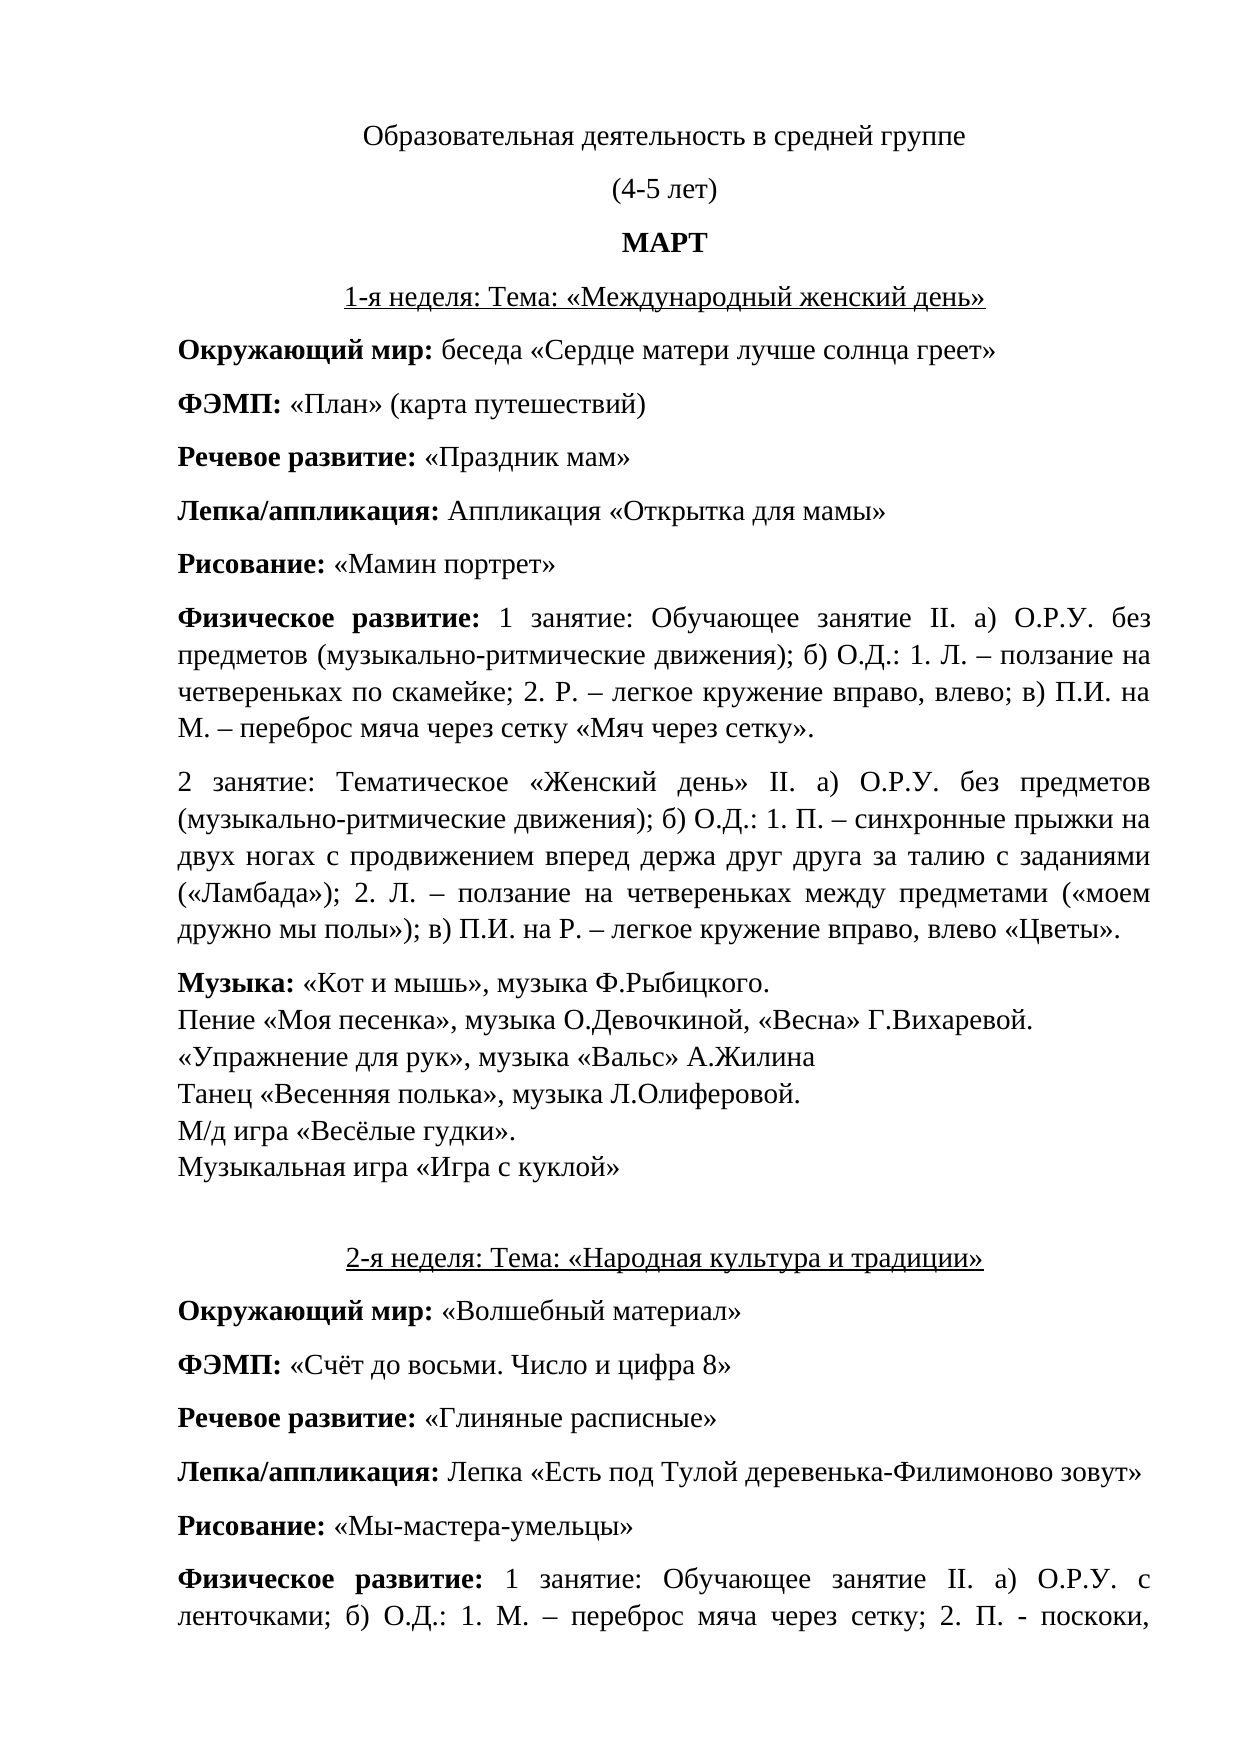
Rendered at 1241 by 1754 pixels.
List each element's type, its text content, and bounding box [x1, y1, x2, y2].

text Речевое развитие: «Глиняные расписные» [177, 1401, 1152, 1434]
text Танец «Весенняя полька», музыка Л.Олиферовой. [177, 1076, 1152, 1109]
text Окружающий мир: беседа «Сердце матери лучше солнца греет» [177, 332, 1152, 366]
text 2 занятие: Тематическое «Женский день» II. а) О.Р.У. без предметов (музыкально-ритмические движения); б) О.Д.: 1. П. – синхронные прыжки на двух ногах с продвижением вперед держа друг друга за талию с заданиями («Ламбада»); 2. Л. – ползание на четвереньках между предметами («моем дружно мы полы»); в) П.И. на Р. – легкое кружение вправо, влево «Цветы». [177, 764, 1152, 945]
text Музыкальная игра «Игра с куклой» [177, 1149, 1152, 1183]
text Физическое развитие: 1 занятие: Обучающее занятие II. а) О.Р.У. без предметов (музыкально-ритмические движения); б) О.Д.: 1. Л. – ползание на четвереньках по скамейке; 2. Р. – легкое кружение вправо, влево; в) П.И. на М. – переброс мяча через сетку «Мяч через сетку». [177, 600, 1152, 744]
text Речевое развитие: «Праздник мам» [177, 439, 1152, 473]
text Лепка/аппликация: Аппликация «Открытка для мамы» [177, 493, 1152, 526]
text ФЭМП: «План» (карта путешествий) [177, 386, 1152, 419]
text Образовательная деятельность в средней группе [177, 118, 1152, 152]
text Окружающий мир: «Волшебный материал» [177, 1293, 1152, 1327]
text Пение «Моя песенка», музыка О.Девочкиной, «Весна» Г.Вихаревой. [177, 1002, 1152, 1036]
text 2-я неделя: Тема: «Народная культура и традиции» [177, 1240, 1152, 1273]
text ФЭМП: «Счёт до восьми. Число и цифра 8» [177, 1347, 1152, 1381]
text 1-я неделя: Тема: «Международный женский день» [177, 279, 1152, 312]
text М/д игра «Весёлые гудки». [177, 1113, 1152, 1146]
text Рисование: «Мы-мастера-умельцы» [177, 1508, 1152, 1541]
text МАРТ [177, 225, 1152, 259]
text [177, 1561, 1152, 1632]
text Лепка/аппликация: Лепка «Есть под Тулой деревенька-Филимоново зовут» [177, 1454, 1152, 1488]
text «Упражнение для рук», музыка «Вальс» А.Жилина [177, 1039, 1152, 1072]
text Музыка: «Кот и мышь», музыка Ф.Рыбицкого. [177, 965, 1152, 999]
text (4-5 лет) [177, 172, 1152, 205]
text Рисование: «Мамин портрет» [177, 546, 1152, 580]
